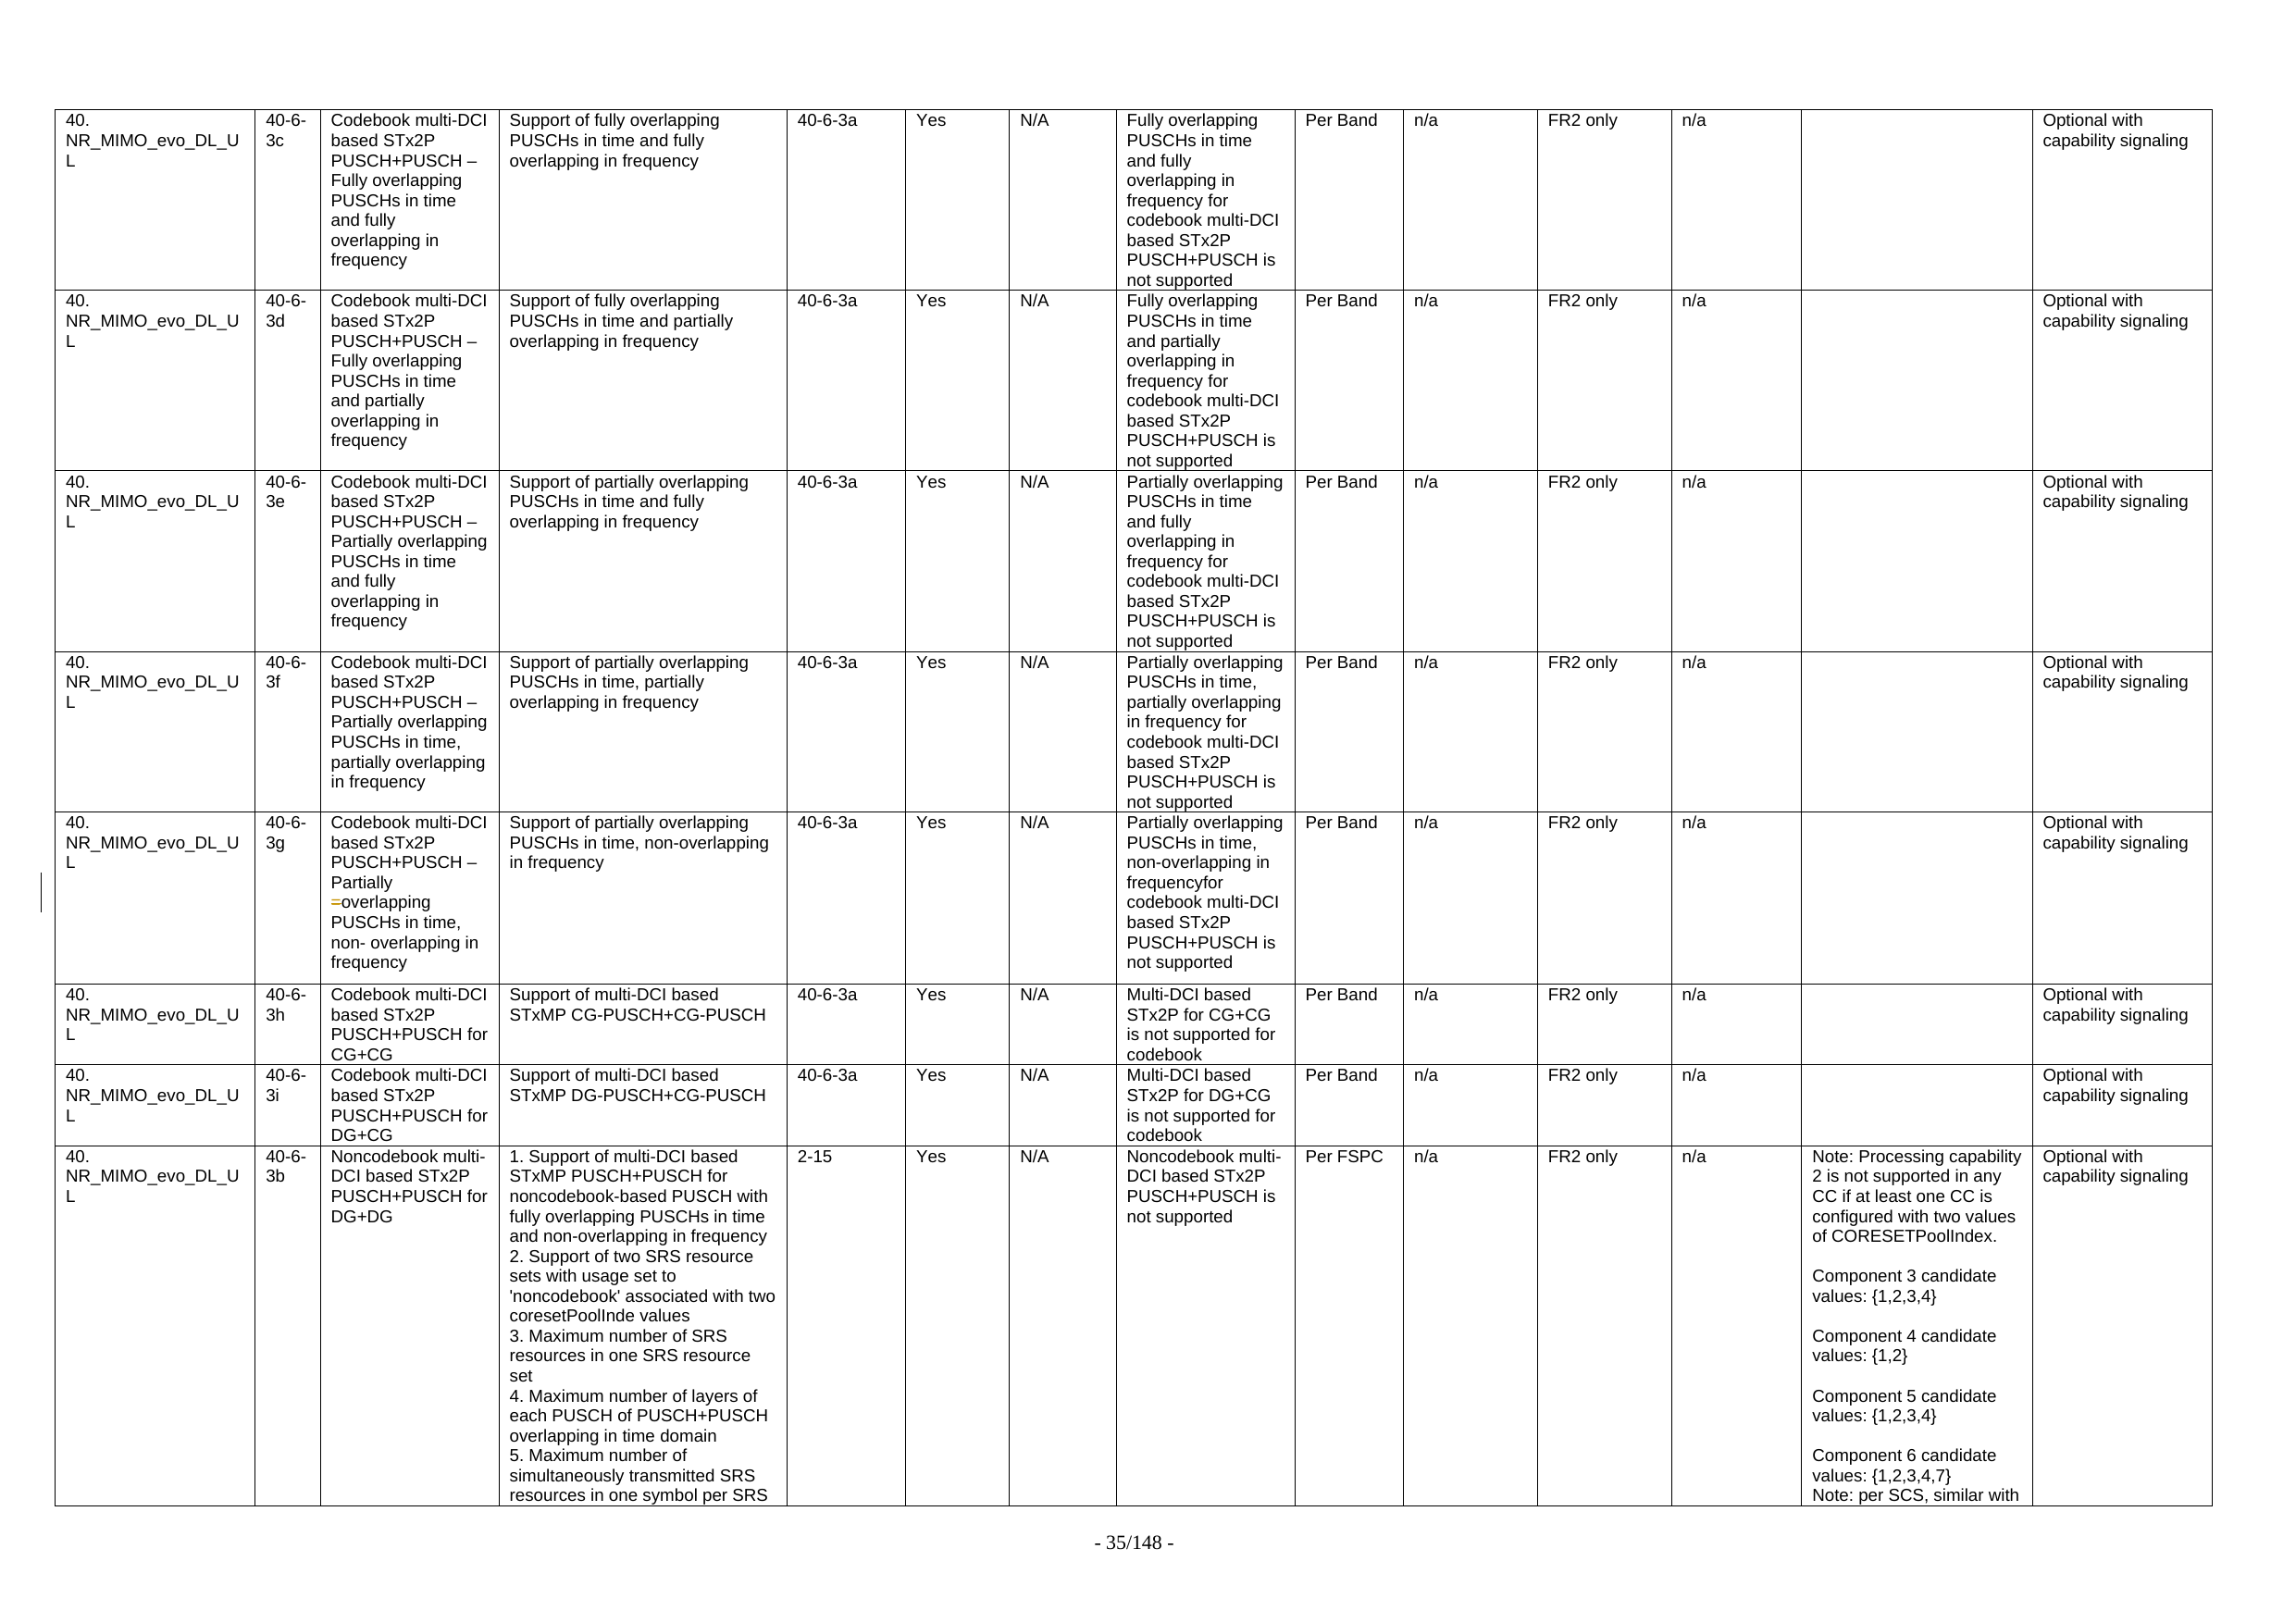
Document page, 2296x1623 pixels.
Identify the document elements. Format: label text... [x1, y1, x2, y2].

table_cell 40-6-3a [788, 471, 905, 650]
table_cell Optional with capability signaling [2033, 1065, 2212, 1146]
table_cell Per Band [1296, 1065, 1403, 1146]
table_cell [1117, 1146, 1295, 1505]
table_cell Yes [906, 110, 1009, 290]
table_cell Support of fully overlapping PUSCHs in time and partially overlapping in frequency [500, 291, 787, 470]
table_cell Fully overlapping PUSCHs in time and fully overlapping in frequency for codebook multi-DCI based STx2P PUSCH+PUSCH is not supported [1117, 110, 1295, 290]
table_cell [1802, 652, 2032, 812]
table_cell n/a [1404, 471, 1537, 650]
table_cell 40. NR_MIMO_evo_DL_UL [56, 1065, 254, 1146]
table_cell n/a [1672, 1065, 1801, 1146]
table_cell FR2 only [1538, 985, 1671, 1064]
table_cell 40-6-3h [255, 985, 320, 1064]
table_cell Partially overlapping PUSCHs in time, partially overlapping in frequency for codebook multi-DCI based STx2P PUSCH+PUSCH is not supported [1117, 652, 1295, 812]
table_cell n/a [1404, 1146, 1537, 1505]
table_cell Optional with capability signaling [2033, 652, 2212, 812]
table_cell n/a [1672, 471, 1801, 650]
table_cell Support of partially overlapping PUSCHs in time and fully overlapping in frequency [500, 471, 787, 650]
table_cell FR2 only [1538, 471, 1671, 650]
table_cell Codebook multi-DCI based STx2P PUSCH+PUSCH – Partially overlapping PUSCHs in time, non- overlapping in frequency [321, 812, 499, 984]
table_cell Codebook multi-DCI based STx2P PUSCH+PUSCH for DG+CG [321, 1065, 499, 1146]
table_cell 40-6-3f [255, 652, 320, 812]
table_cell N/A [1010, 291, 1116, 470]
table_cell Per Band [1296, 471, 1403, 650]
table_cell N/A [1010, 812, 1116, 984]
table_cell Yes [906, 812, 1009, 984]
table_cell n/a [1672, 110, 1801, 290]
table_cell N/A [1010, 471, 1116, 650]
table_cell FR2 only [1538, 1065, 1671, 1146]
table_cell n/a [1672, 291, 1801, 470]
table_cell Support of partially overlapping PUSCHs in time, non-overlapping in frequency [500, 812, 787, 984]
table_cell 40-6-3i [255, 1065, 320, 1146]
table_cell Partially overlapping PUSCHs in time and fully overlapping in frequency for codebook multi-DCI based STx2P PUSCH+PUSCH is not supported [1117, 471, 1295, 650]
table_cell n/a [1404, 812, 1537, 984]
table_cell FR2 only [1538, 652, 1671, 812]
table_cell Multi-DCI based STx2P for CG+CG is not supported for codebook [1117, 985, 1295, 1064]
table_cell Codebook multi-DCI based STx2P PUSCH+PUSCH – Partially overlapping PUSCHs in time, partially overlapping in frequency [321, 652, 499, 812]
table_cell Per FSPC [1296, 1146, 1403, 1505]
table_cell 40-6-3a [788, 291, 905, 470]
table_cell 40-6-3b [255, 1146, 320, 1505]
table_cell Yes [906, 1146, 1009, 1505]
table_cell 40-6-3g [255, 812, 320, 984]
table_cell Yes [906, 985, 1009, 1064]
table_cell 40-6-3a [788, 1065, 905, 1146]
table_cell [1802, 110, 2032, 290]
table_cell N/A [1010, 110, 1116, 290]
table_cell FR2 only [1538, 812, 1671, 984]
table_cell N/A [1010, 985, 1116, 1064]
table_cell FR2 only [1538, 291, 1671, 470]
table_cell Support of multi-DCI based STxMP CG-PUSCH+CG-PUSCH [500, 985, 787, 1064]
table_cell 40. NR_MIMO_evo_DL_UL [56, 652, 254, 812]
table_cell [1802, 1065, 2032, 1146]
table_cell Per Band [1296, 652, 1403, 812]
table_cell Yes [906, 471, 1009, 650]
table_cell 40-6-3a [788, 985, 905, 1064]
table_cell n/a [1672, 652, 1801, 812]
table_cell Fully overlapping PUSCHs in time and partially overlapping in frequency for codebook multi-DCI based STx2P PUSCH+PUSCH is not supported [1117, 291, 1295, 470]
table_cell N/A [1010, 652, 1116, 812]
table_cell Support of partially overlapping PUSCHs in time, partially overlapping in frequency [500, 652, 787, 812]
table_cell Optional with capability signaling [2033, 110, 2212, 290]
table_cell 40. NR_MIMO_evo_DL_UL [56, 985, 254, 1064]
table_cell [1802, 985, 2032, 1064]
table_cell 40-6-3a [788, 812, 905, 984]
table_cell [1802, 291, 2032, 470]
table_cell 40-6-3d [255, 291, 320, 470]
table_cell Per Band [1296, 812, 1403, 984]
table_cell [1802, 471, 2032, 650]
table_cell 40. NR_MIMO_evo_DL_UL [56, 291, 254, 470]
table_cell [1802, 1146, 2032, 1505]
table_cell n/a [1672, 985, 1801, 1064]
table_cell Per Band [1296, 291, 1403, 470]
table_cell Codebook multi-DCI based STx2P PUSCH+PUSCH for CG+CG [321, 985, 499, 1064]
table_cell 40-6-3e [255, 471, 320, 650]
table_cell Codebook multi-DCI based STx2P PUSCH+PUSCH – Fully overlapping PUSCHs in time and partially overlapping in frequency [321, 291, 499, 470]
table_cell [56, 1146, 254, 1505]
table_cell 40-6-3a [788, 110, 905, 290]
table_cell n/a [1404, 985, 1537, 1064]
table_cell n/a [1404, 652, 1537, 812]
table_cell n/a [1404, 110, 1537, 290]
table_cell Yes [906, 291, 1009, 470]
table_cell n/a [1404, 1065, 1537, 1146]
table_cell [321, 1146, 499, 1505]
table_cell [500, 1146, 787, 1505]
table_cell N/A [1010, 1065, 1116, 1146]
table_cell n/a [1404, 291, 1537, 470]
table_cell [1802, 812, 2032, 984]
table_cell n/a [1672, 1146, 1801, 1505]
table_cell Support of multi-DCI based STxMP DG-PUSCH+CG-PUSCH [500, 1065, 787, 1146]
table_cell FR2 only [1538, 1146, 1671, 1505]
table_cell 40. NR_MIMO_evo_DL_UL [56, 110, 254, 290]
table_cell Yes [906, 1065, 1009, 1146]
table_cell Codebook multi-DCI based STx2P PUSCH+PUSCH – Fully overlapping PUSCHs in time and fully overlapping in frequency [321, 110, 499, 290]
table_cell Multi-DCI based STx2P for DG+CG is not supported for codebook [1117, 1065, 1295, 1146]
table_cell Optional with capability signaling [2033, 985, 2212, 1064]
table_cell Codebook multi-DCI based STx2P PUSCH+PUSCH – Partially overlapping PUSCHs in time and fully overlapping in frequency [321, 471, 499, 650]
table_cell 40. NR_MIMO_evo_DL_UL [56, 471, 254, 650]
table_cell Optional with capability signaling [2033, 291, 2212, 470]
table_cell Optional with capability signaling [2033, 812, 2212, 984]
table_cell Yes [906, 652, 1009, 812]
table_cell FR2 only [1538, 110, 1671, 290]
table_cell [2033, 1146, 2212, 1505]
table_cell Per Band [1296, 985, 1403, 1064]
table_cell 40-6-3c [255, 110, 320, 290]
table_cell N/A [1010, 1146, 1116, 1505]
table_cell Optional with capability signaling [2033, 471, 2212, 650]
table_cell n/a [1672, 812, 1801, 984]
table_cell 2-15 [788, 1146, 905, 1505]
table_cell 40-6-3a [788, 652, 905, 812]
table_cell Support of fully overlapping PUSCHs in time and fully overlapping in frequency [500, 110, 787, 290]
table_cell Partially overlapping PUSCHs in time, non-overlapping in frequencyfor codebook multi-DCI based STx2P PUSCH+PUSCH is not supported [1117, 812, 1295, 984]
table_cell 40. NR_MIMO_evo_DL_UL [56, 812, 254, 984]
table_cell Per Band [1296, 110, 1403, 290]
